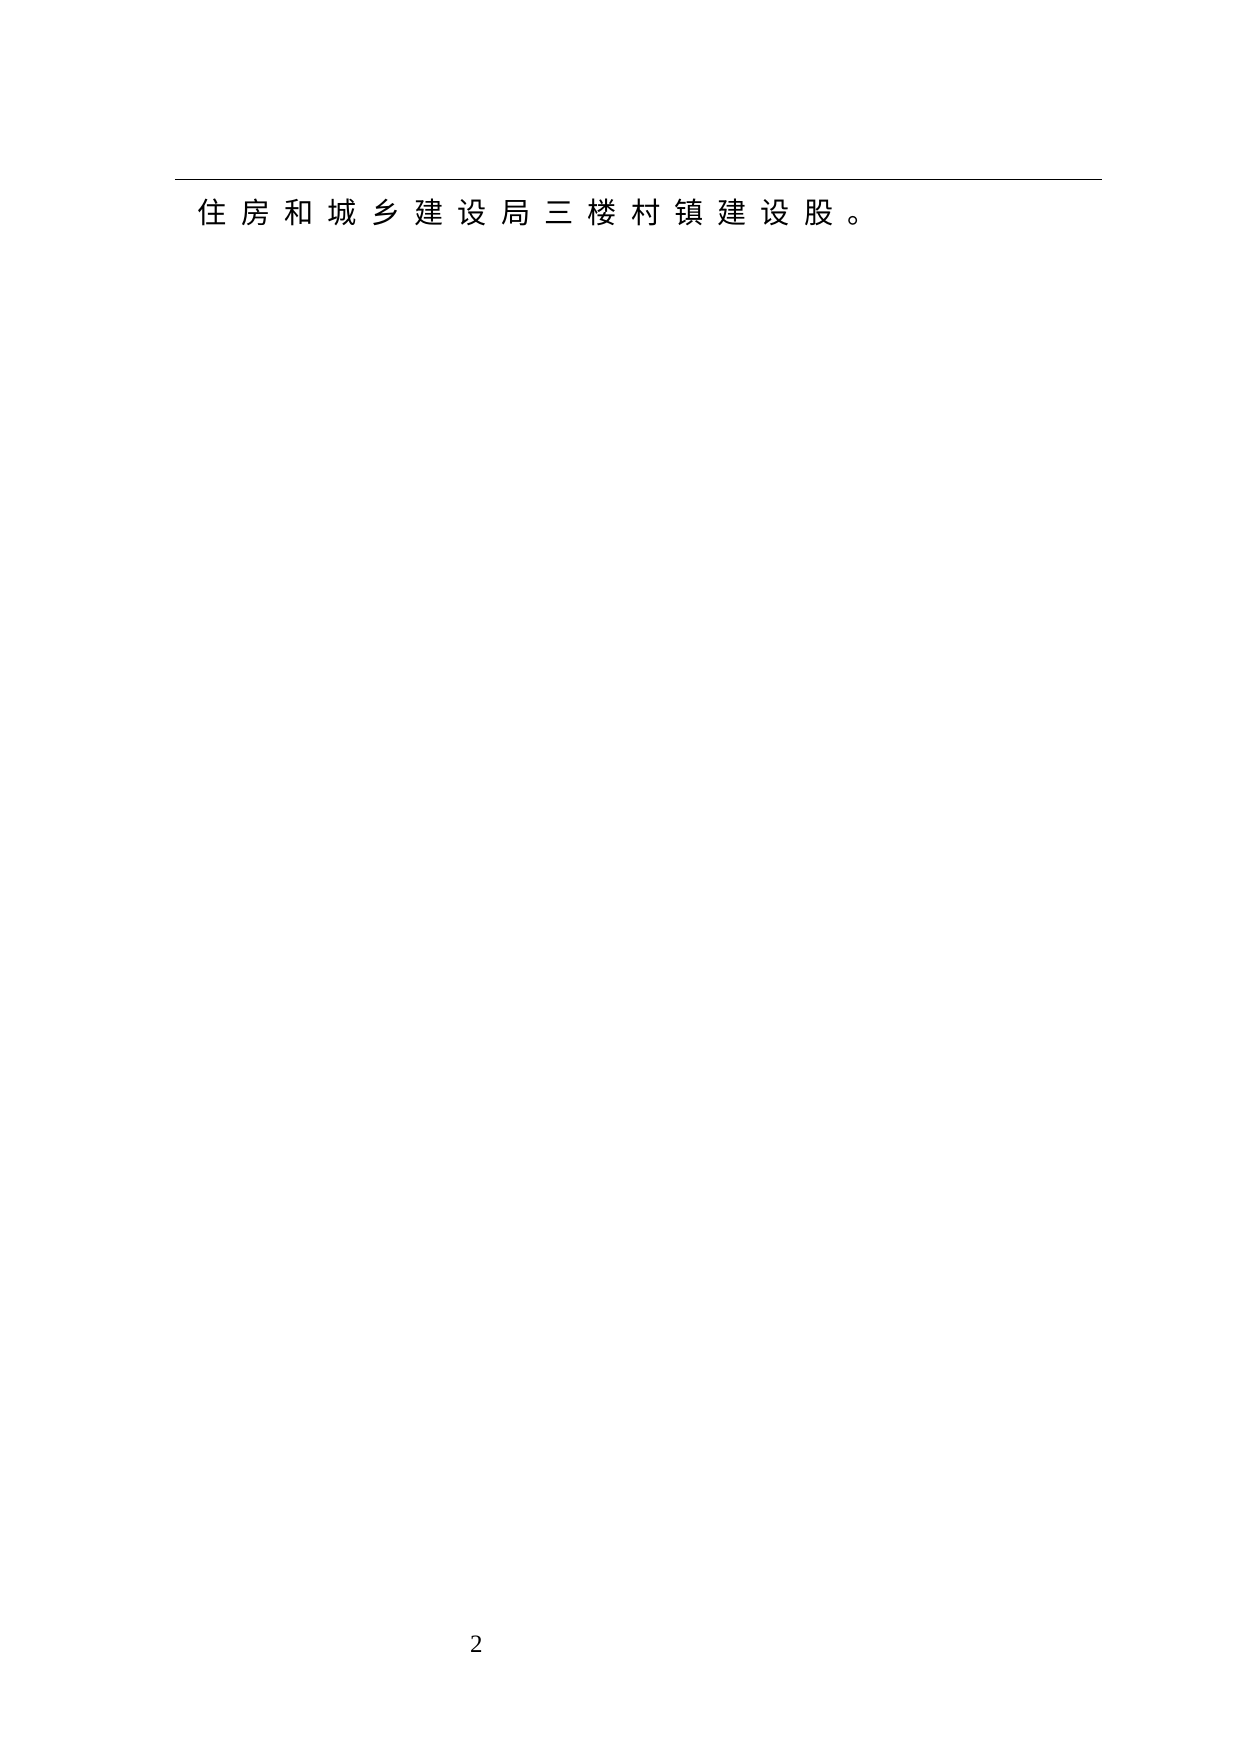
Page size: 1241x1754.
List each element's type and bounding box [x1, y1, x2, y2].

table_cell [175, 180, 1102, 241]
